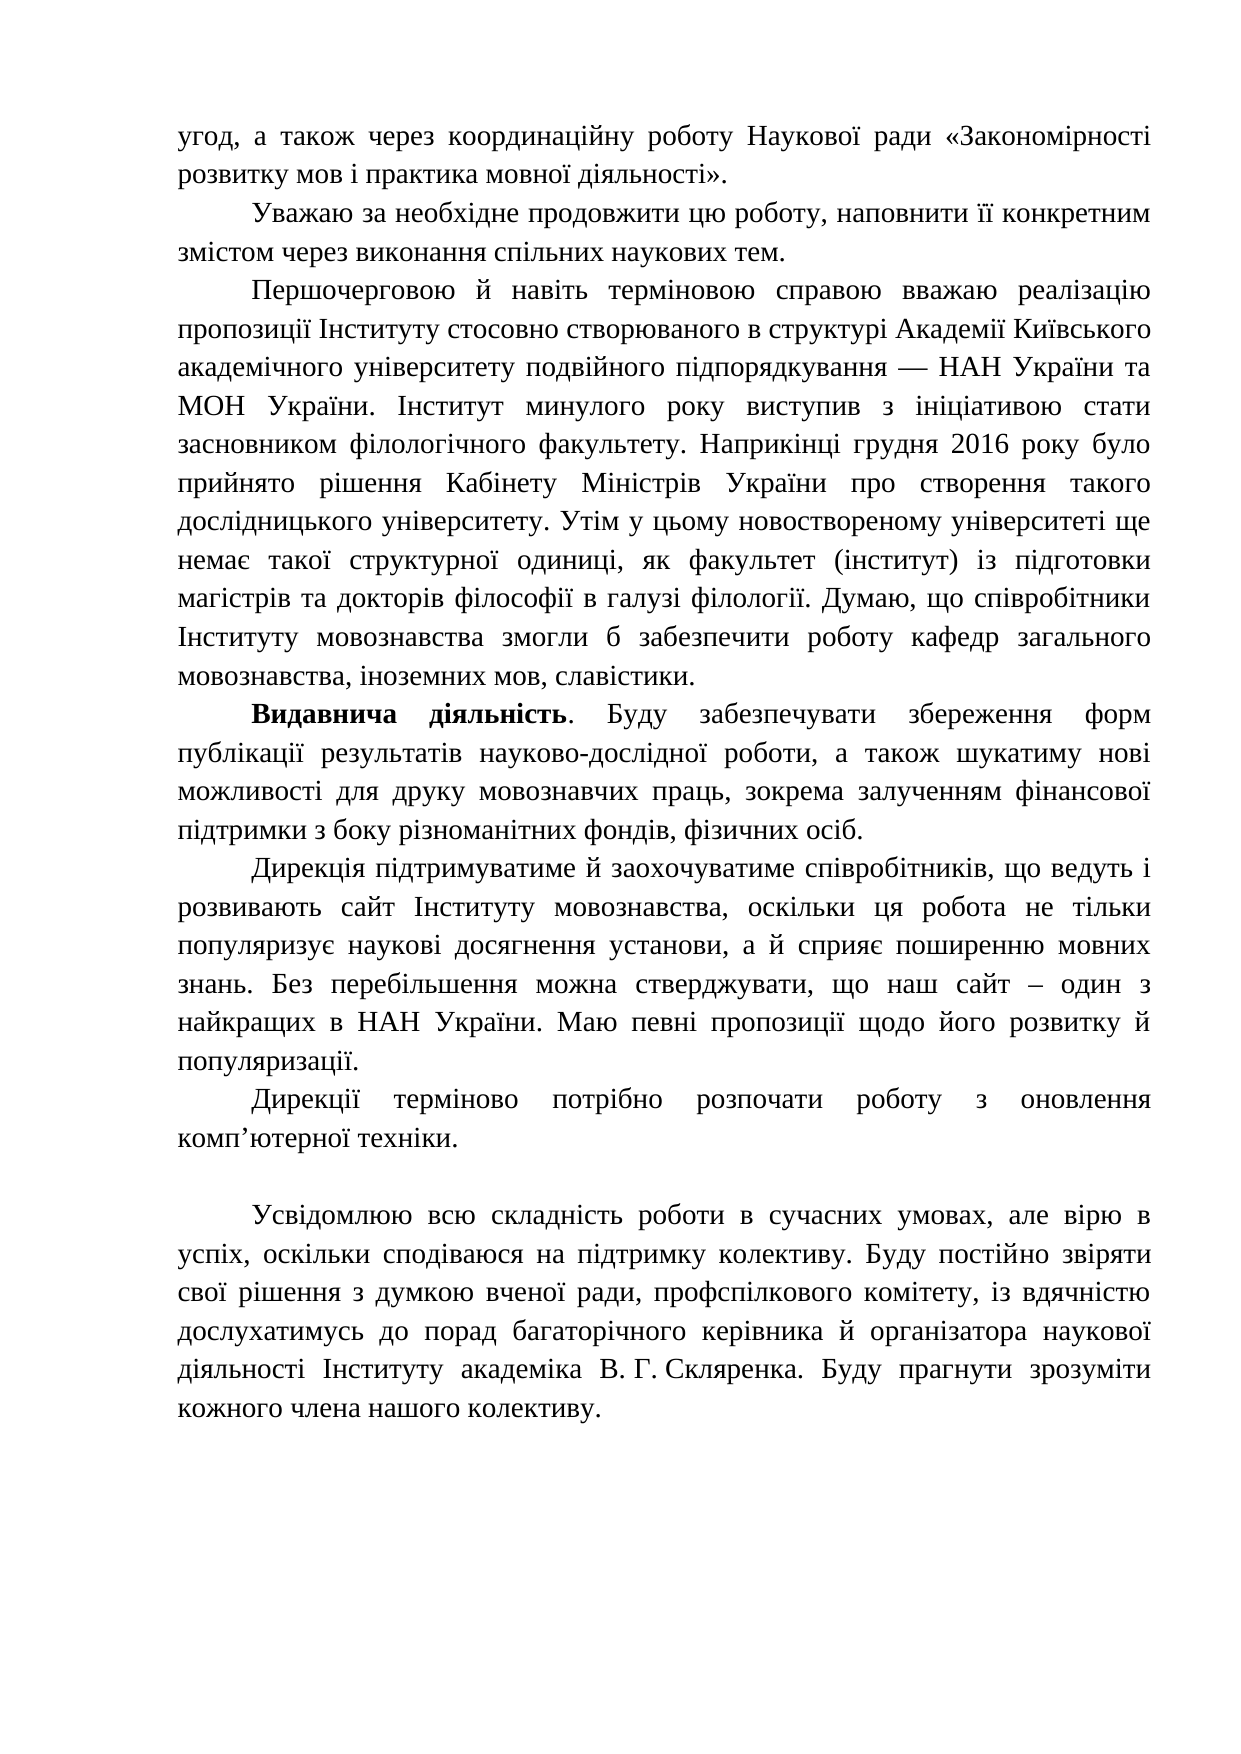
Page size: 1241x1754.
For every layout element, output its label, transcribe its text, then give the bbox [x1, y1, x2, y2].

text Видавнича діяльність. Буду забезпечувати збереження форм публікації результатів науково-дослідної роботи, а також шукатиму нові можливості для друку мовознавчих праць, зокрема залученням фінансової підтримки з боку різноманітних фондів, фізичних осіб. [177, 696, 1152, 845]
text Дирекція підтримуватиме й заохочуватиме співробітників, що ведуть і розвивають сайт Інституту мовознавства, оскільки ця робота не тільки популяризує наукові досягнення установи, а й сприяє поширенню мовних знань. Без перебільшення можна стверджувати, що наш сайт – один з найкращих в НАН України. Маю певні пропозиції щодо його розвитку й популяризації. [177, 850, 1152, 1077]
text Дирекції терміново потрібно розпочати роботу з оновлення комп’ютерної техніки. [177, 1082, 1152, 1154]
text Усвідомлюю всю складність роботи в сучасних умовах, але вірю в успіх, оскільки сподіваюся на підтримку колективу. Буду постійно звіряти свої рішення з думкою вченої ради, профспілкового комітету, із вдячністю дослухатимусь до порад багаторічного керівника й організатора наукової діяльності Інституту академіка В. Г. Скляренка. Буду прагнути зрозуміти кожного члена нашого колективу. [177, 1197, 1152, 1423]
text Першочерговою й навіть терміновою справою вважаю реалізацію пропозиції Інституту стосовно створюваного в структурі Академії Київського академічного університету подвійного підпорядкування — НАН України та МОН України. Інститут минулого року виступив з ініціативою стати засновником філологічного факультету. Наприкінці грудня 2016 року було прийнято рішення Кабінету Міністрів України про створення такого дослідницького університету. Утім у цьому новоствореному університеті ще немає такої структурної одиниці, як факультет (інститут) із підготовки магістрів та докторів філософії в галузі філології. Думаю, що співробітники Інституту мовознавства змогли б забезпечити роботу кафедр загального мовознавства, іноземних мов, славістики. [177, 272, 1152, 691]
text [177, 118, 1152, 190]
text Уважаю за необхідне продовжити цю роботу, наповнити її конкретним змістом через виконання спільних наукових тем. [177, 195, 1152, 267]
